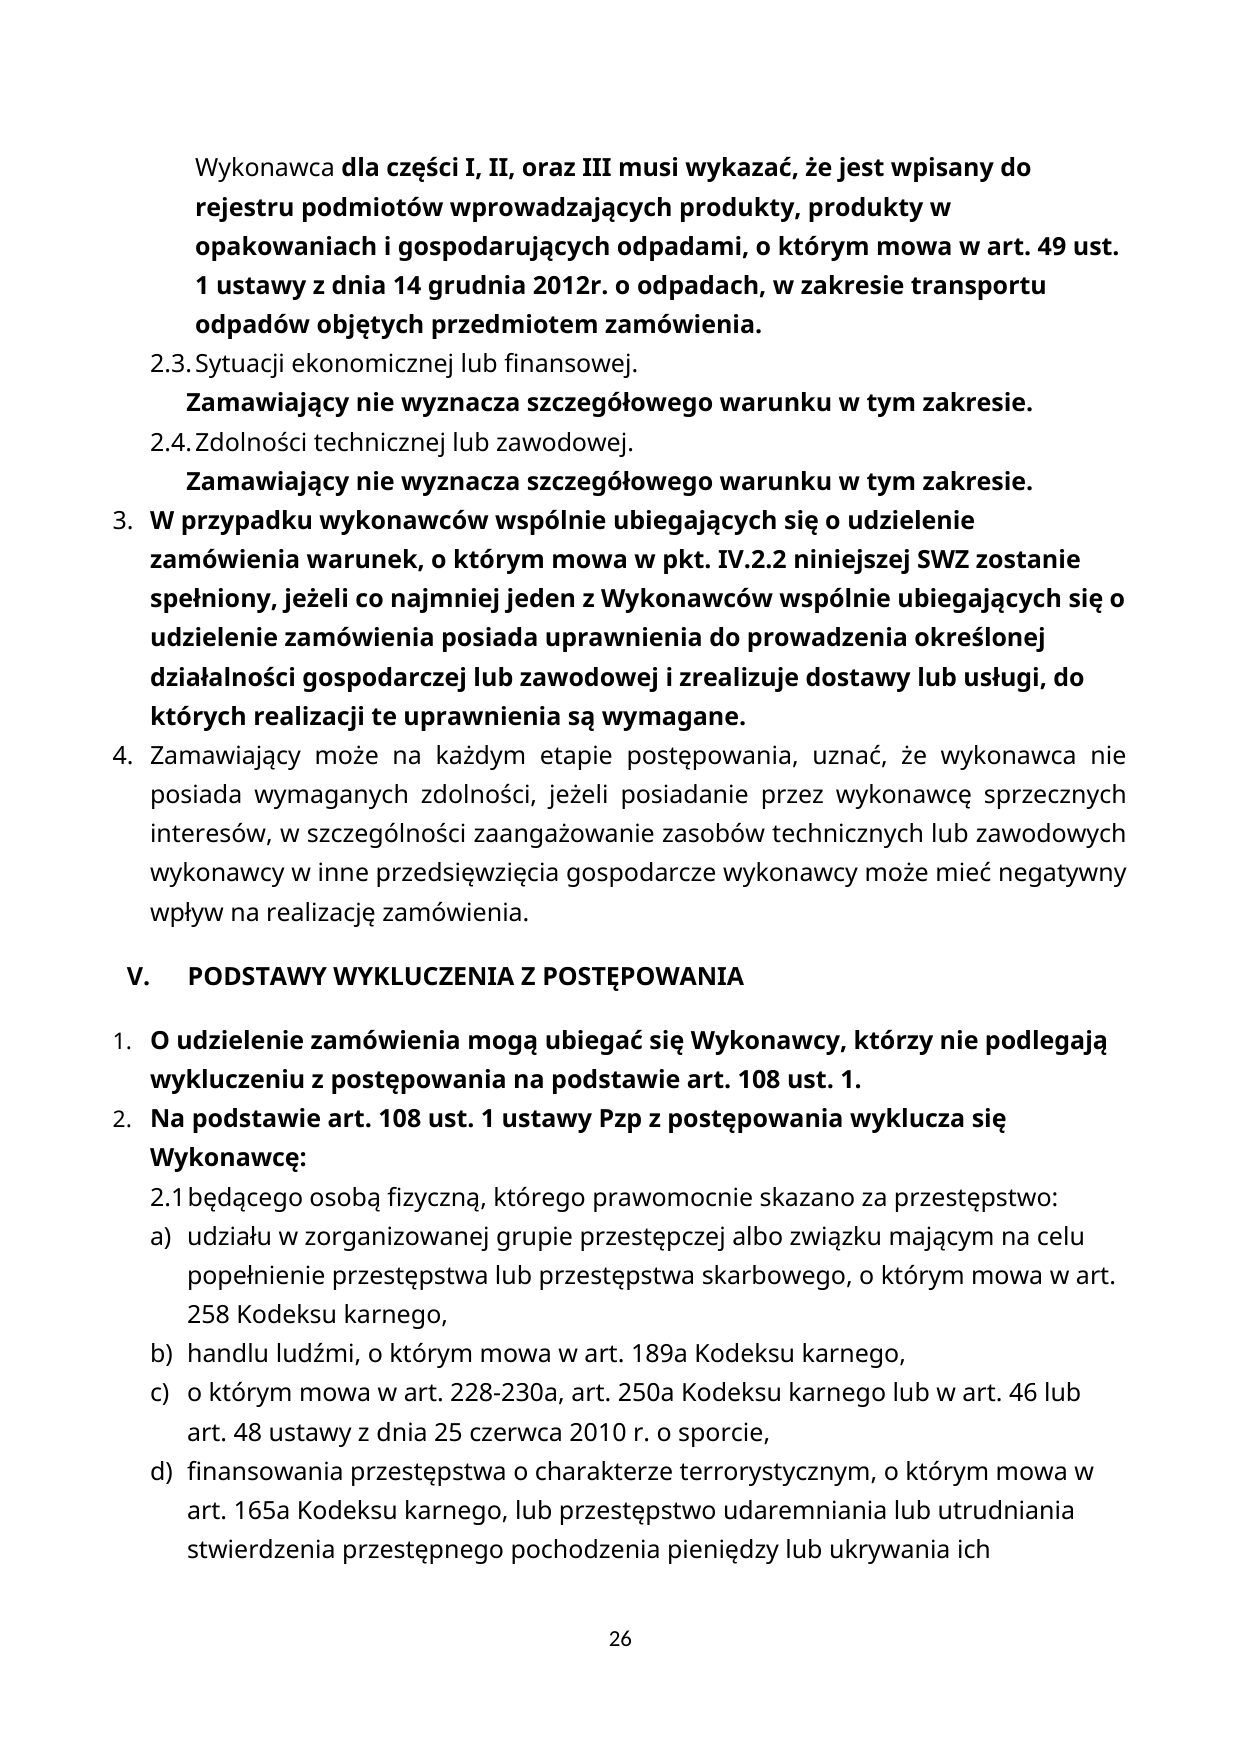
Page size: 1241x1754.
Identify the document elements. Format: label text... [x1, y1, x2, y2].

subtitle podstawy wykluczenia z postępowania [150, 958, 1128, 992]
list W przypadku wykonawców wspólnie ubiegających się o udzielenie zamówienia warunek, o którym mowa w pkt. IV.2.2 niniejszej SWZ zostanie spełniony, jeżeli co najmniej jeden z Wykonawców wspólnie ubiegających się o udzielenie zamówienia posiada uprawnienia do prowadzenia określonej działalności gospodarczej lub zawodowej i zrealizuje dostawy lub usługi, do których realizacji te uprawnienia są wymagane. [112, 502, 1128, 732]
text Wykonawca dla części I, II, oraz III musi wykazać, że jest wpisany do rejestru podmiotów wprowadzających produkty, produkty w opakowaniach i gospodarujących odpadami, o którym mowa w art. 49 ust. 1 ustawy z dnia 14 grudnia 2012r. o odpadach, w zakresie transportu odpadów objętych przedmiotem zamówienia. [195, 150, 1128, 341]
list o którym mowa w art. 228-230a, art. 250a Kodeksu karnego lub w art. 46 lub art. 48 ustawy z dnia 25 czerwca 2010 r. o sporcie, [150, 1375, 1128, 1448]
list udziału w zorganizowanej grupie przestępczej albo związku mającym na celu popełnienie przestępstwa lub przestępstwa skarbowego, o którym mowa w art. 258 Kodeksu karnego, [150, 1218, 1128, 1331]
list Na podstawie art. 108 ust. 1 ustawy Pzp z postępowania wyklucza się Wykonawcę: [112, 1101, 1128, 1174]
list handlu ludźmi, o którym mowa w art. 189a Kodeksu karnego, [150, 1336, 1128, 1370]
list O udzielenie zamówienia mogą ubiegać się Wykonawcy, którzy nie podlegają wykluczeniu z postępowania na podstawie art. 108 ust. 1. [112, 1022, 1128, 1096]
list Zdolności technicznej lub zawodowej. [150, 424, 1128, 458]
list Zamawiający nie wyznacza szczegółowego warunku w tym zakresie. [150, 385, 1128, 419]
list Zamawiający może na każdym etapie postępowania, uznać, że wykonawca nie posiada wymaganych zdolności, jeżeli posiadanie przez wykonawcę sprzecznych interesów, w szczególności zaangażowanie zasobów technicznych lub zawodowych wykonawcy w inne przedsięwzięcia gospodarcze wykonawcy może mieć negatywny wpływ na realizację zamówienia. [112, 737, 1128, 928]
list Sytuacji ekonomicznej lub finansowej. [150, 346, 1128, 380]
list Zamawiający nie wyznacza szczegółowego warunku w tym zakresie. [150, 463, 1128, 497]
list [150, 1453, 1128, 1566]
list będącego osobą fizyczną, którego prawomocnie skazano za przestępstwo: [150, 1179, 1128, 1213]
